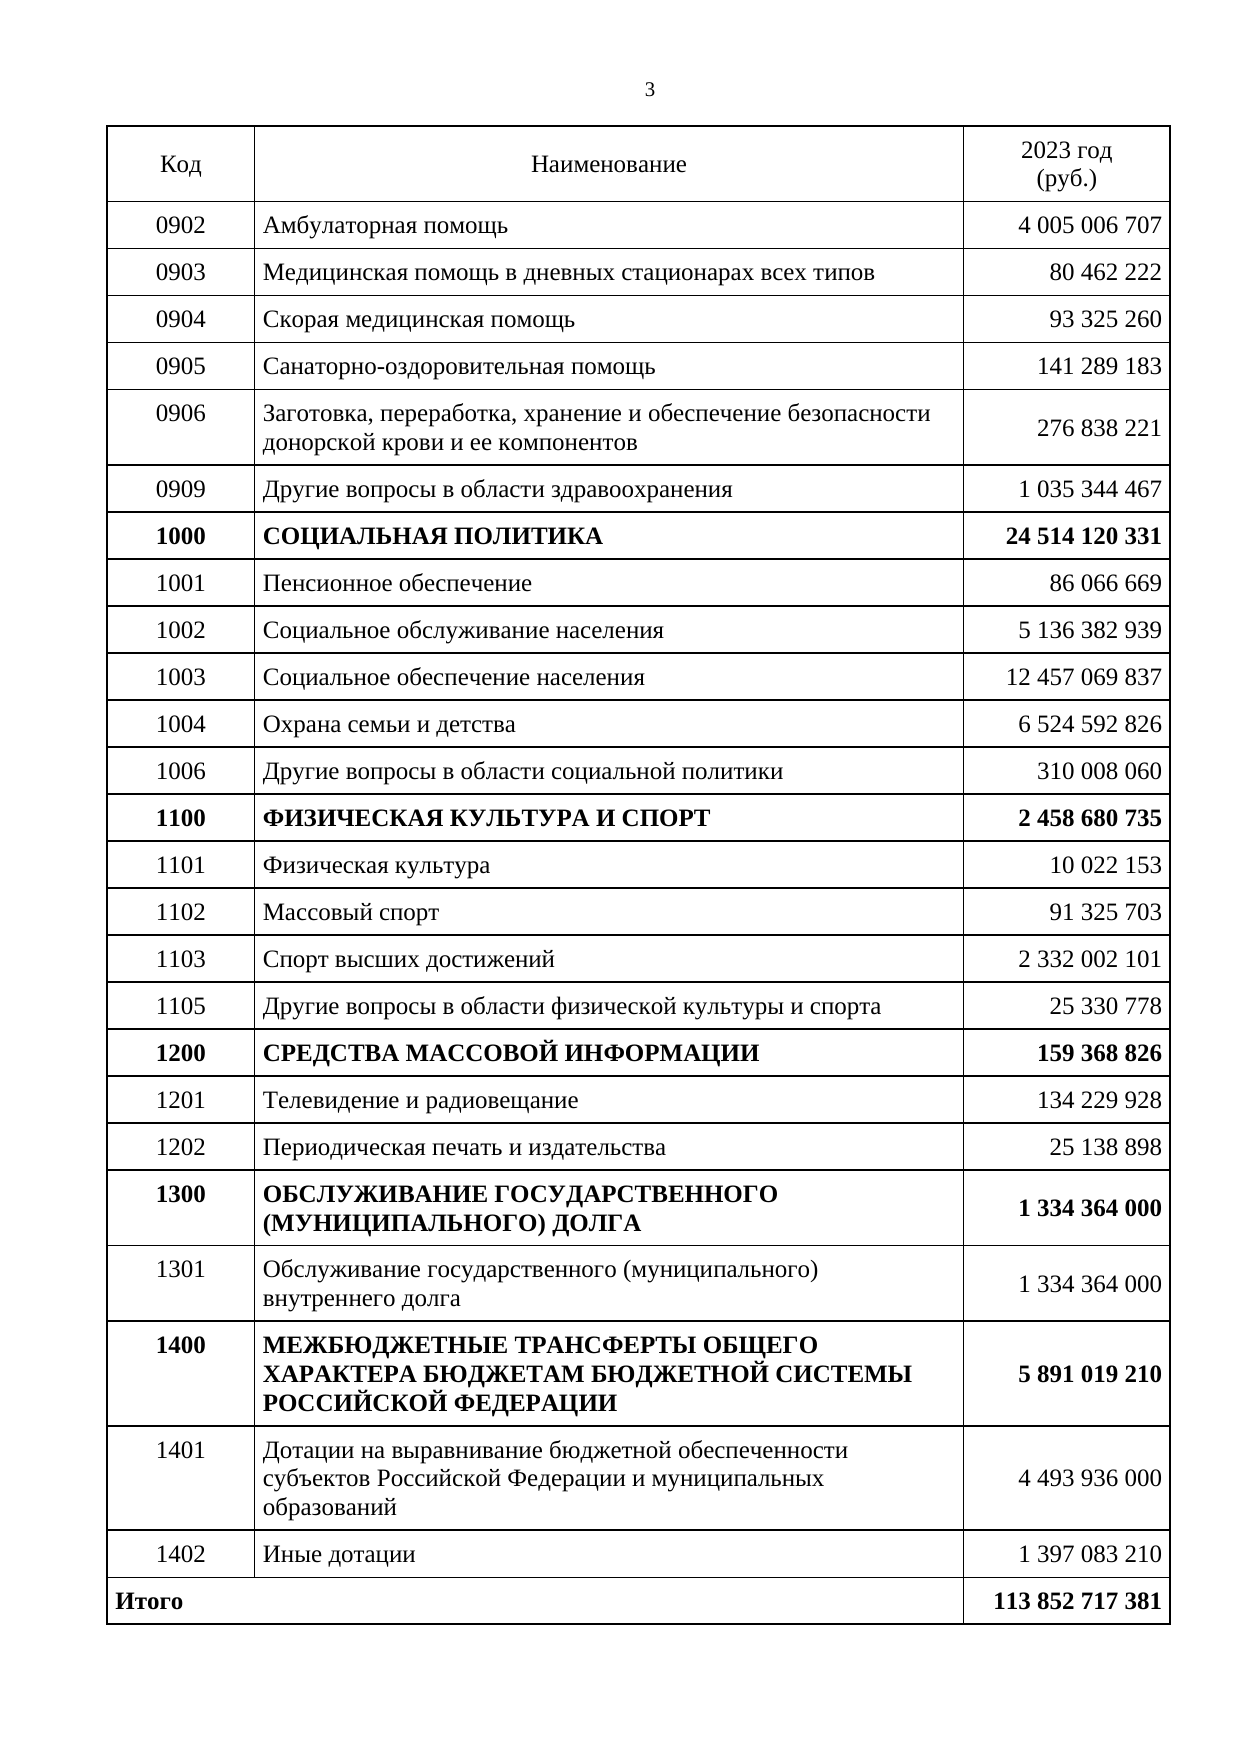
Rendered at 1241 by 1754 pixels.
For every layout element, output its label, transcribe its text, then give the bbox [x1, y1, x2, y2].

table_cell 1 397 083 210 [964, 1531, 1169, 1576]
table_cell 1000 [108, 513, 254, 558]
table_cell 1004 [108, 701, 254, 746]
table_cell 93 325 260 [964, 296, 1169, 342]
table_cell Заготовка, переработка, хранение и обеспечение безопасности донорской крови и ее компонентов [255, 390, 963, 464]
table_cell 24 514 120 331 [964, 513, 1169, 558]
table_cell ОБСЛУЖИВАНИЕ ГОСУДАРСТВЕННОГО (МУНИЦИПАЛЬНОГО) ДОЛГА [255, 1171, 963, 1245]
table_cell Охрана семьи и детства [255, 701, 963, 746]
table_cell Другие вопросы в области здравоохранения [255, 466, 963, 511]
table_cell 0909 [108, 466, 254, 511]
table_cell 159 368 826 [964, 1030, 1169, 1075]
table_cell 0905 [108, 343, 254, 388]
table_cell 1100 [108, 795, 254, 840]
table_cell Социальное обслуживание населения [255, 607, 963, 652]
table_cell ФИЗИЧЕСКАЯ КУЛЬТУРА И СПОРТ [255, 795, 963, 840]
table_cell 1200 [108, 1030, 254, 1075]
table_cell 0906 [108, 390, 254, 464]
table_cell 80 462 222 [964, 249, 1169, 294]
table_cell 1301 [108, 1246, 254, 1320]
table_cell 4 005 006 707 [964, 202, 1169, 248]
table_cell Спорт высших достижений [255, 936, 963, 981]
table_cell Массовый спорт [255, 889, 963, 934]
table_cell 1201 [108, 1077, 254, 1122]
table_header Код [108, 127, 254, 201]
table_cell Другие вопросы в области социальной политики [255, 748, 963, 793]
table_cell 0903 [108, 249, 254, 294]
table_cell 1 334 364 000 [964, 1246, 1169, 1320]
table_cell Обслуживание государственного (муниципального) внутреннего долга [255, 1246, 963, 1320]
table_cell СОЦИАЛЬНАЯ ПОЛИТИКА [255, 513, 963, 558]
table_cell 0902 [108, 202, 254, 248]
table_cell 25 330 778 [964, 983, 1169, 1028]
table_cell 1002 [108, 607, 254, 652]
table_header 2023 год (руб.) [964, 127, 1169, 201]
table_cell 1103 [108, 936, 254, 981]
table_cell Амбулаторная помощь [255, 202, 963, 248]
table_cell 10 022 153 [964, 842, 1169, 887]
table_cell 12 457 069 837 [964, 654, 1169, 699]
table_cell 5 136 382 939 [964, 607, 1169, 652]
table_cell 1102 [108, 889, 254, 934]
table_cell Другие вопросы в области физической культуры и спорта [255, 983, 963, 1028]
table_cell 1401 [108, 1427, 254, 1529]
table_cell Дотации на выравнивание бюджетной обеспеченности субъектов Российской Федерации и муниципальных образований [255, 1427, 963, 1529]
table_cell 4 493 936 000 [964, 1427, 1169, 1529]
table_cell 0904 [108, 296, 254, 342]
table_cell 1101 [108, 842, 254, 887]
table_cell 91 325 703 [964, 889, 1169, 934]
table_cell 1300 [108, 1171, 254, 1245]
table_cell МЕЖБЮДЖЕТНЫЕ ТРАНСФЕРТЫ ОБЩЕГО ХАРАКТЕРА БЮДЖЕТАМ БЮДЖЕТНОЙ СИСТЕМЫ РОССИЙСКОЙ ФЕДЕРАЦИИ [255, 1322, 963, 1425]
table_cell Скорая медицинская помощь [255, 296, 963, 342]
table_cell Пенсионное обеспечение [255, 560, 963, 605]
table_cell 134 229 928 [964, 1077, 1169, 1122]
table_cell 1202 [108, 1124, 254, 1169]
table_cell Санаторно-оздоровительная помощь [255, 343, 963, 388]
table_cell 1 334 364 000 [964, 1171, 1169, 1245]
table_cell 1001 [108, 560, 254, 605]
table_cell 1400 [108, 1322, 254, 1425]
table_cell 113 852 717 381 [964, 1578, 1169, 1623]
table_cell 5 891 019 210 [964, 1322, 1169, 1425]
table_cell Периодическая печать и издательства [255, 1124, 963, 1169]
table_cell Физическая культура [255, 842, 963, 887]
table_cell 1402 [108, 1531, 254, 1576]
table_cell 276 838 221 [964, 390, 1169, 464]
table_cell Медицинская помощь в дневных стационарах всех типов [255, 249, 963, 294]
table_cell 1 035 344 467 [964, 466, 1169, 511]
table_cell Социальное обеспечение населения [255, 654, 963, 699]
table_cell СРЕДСТВА МАССОВОЙ ИНФОРМАЦИИ [255, 1030, 963, 1075]
table_cell 25 138 898 [964, 1124, 1169, 1169]
table_cell 310 008 060 [964, 748, 1169, 793]
table_header Наименование [255, 127, 963, 201]
table_cell 86 066 669 [964, 560, 1169, 605]
table_cell Телевидение и радиовещание [255, 1077, 963, 1122]
table_cell 6 524 592 826 [964, 701, 1169, 746]
table_cell 1006 [108, 748, 254, 793]
table_cell 141 289 183 [964, 343, 1169, 388]
table_cell 2 332 002 101 [964, 936, 1169, 981]
table_cell Иные дотации [255, 1531, 963, 1576]
table_cell 1003 [108, 654, 254, 699]
table_cell Итого [108, 1578, 963, 1623]
table_cell 2 458 680 735 [964, 795, 1169, 840]
table_cell 1105 [108, 983, 254, 1028]
